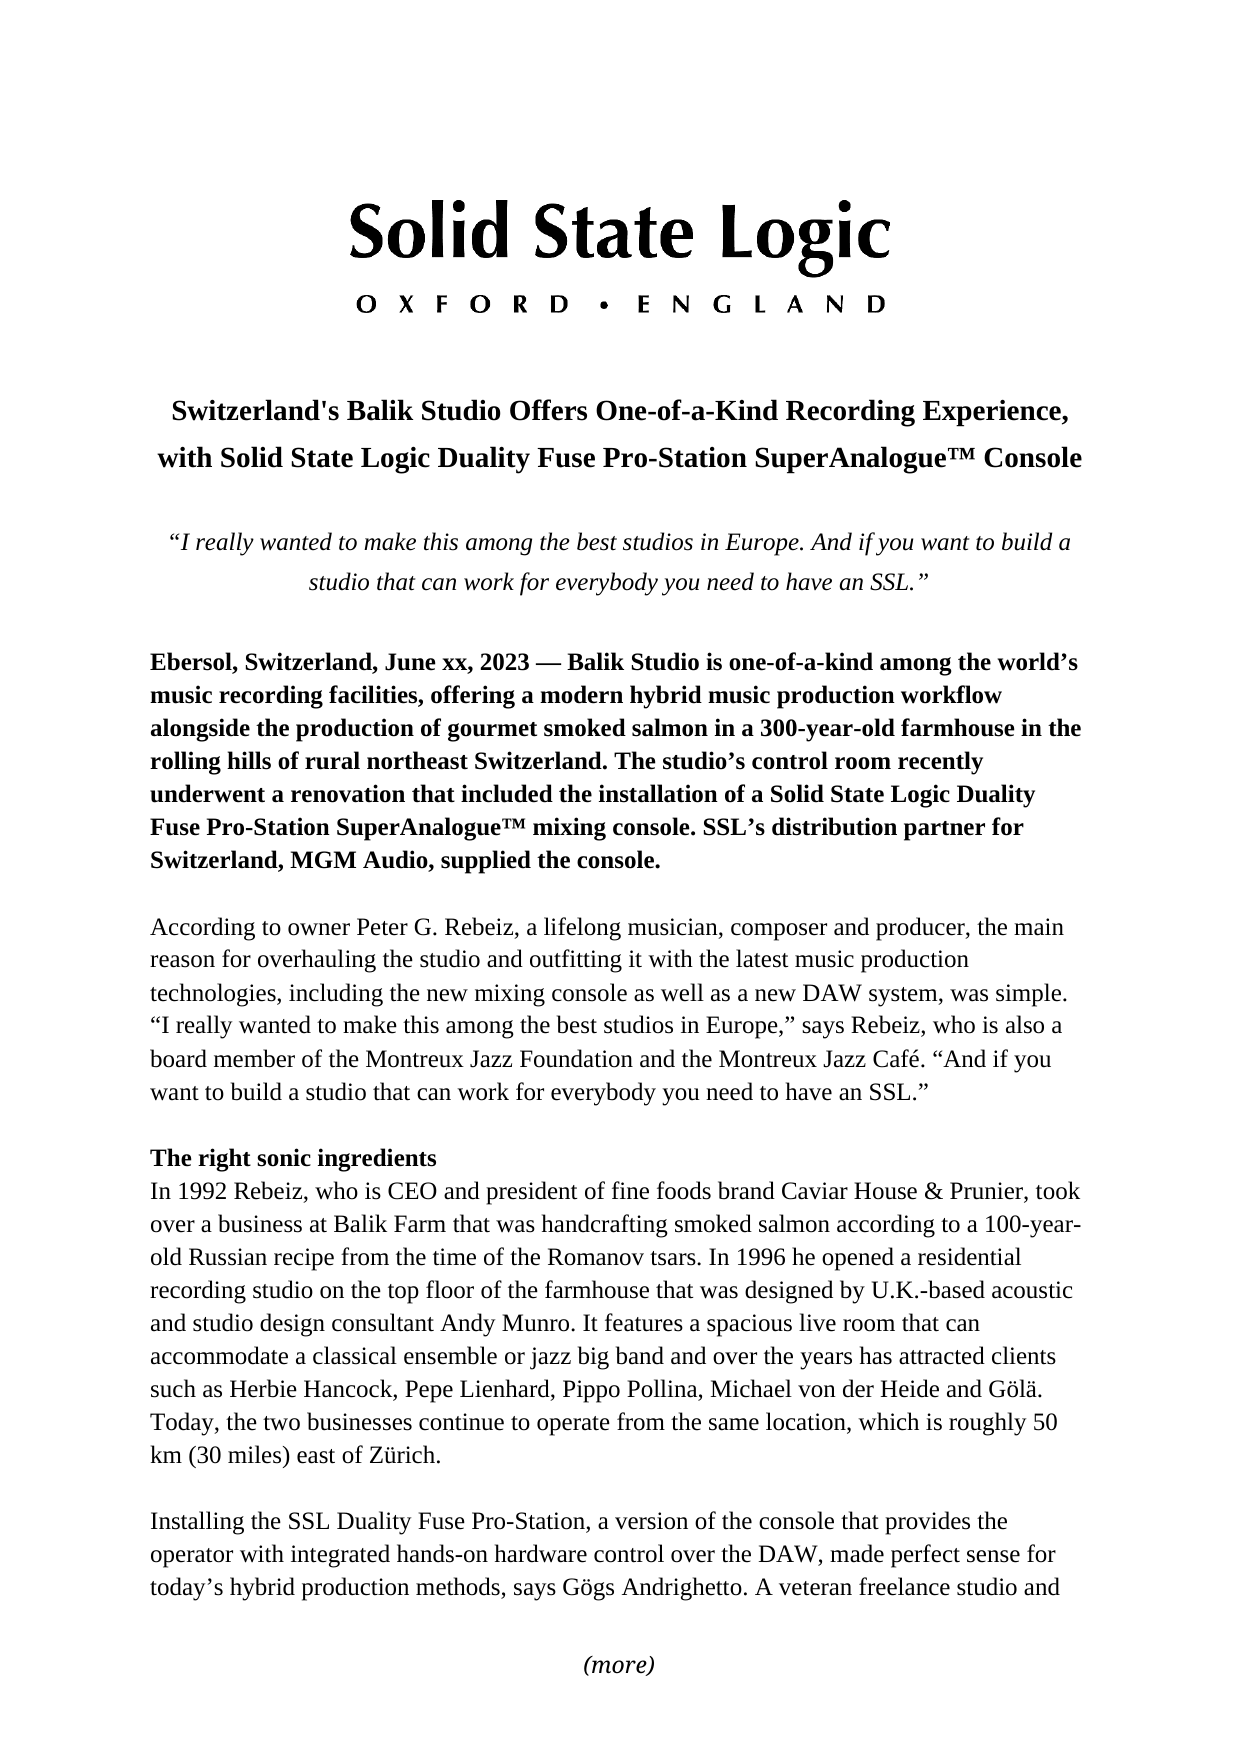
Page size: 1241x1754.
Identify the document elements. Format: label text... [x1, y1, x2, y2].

text The right sonic ingredients In 1992 Rebeiz, who is CEO and president of fine foods brand Caviar House & Prunier, took over a business at Balik Farm that was handcrafting smoked salmon according to a 100-year-old Russian recipe from the time of the Romanov tsars. In 1996 he opened a residential recording studio on the top floor of the farmhouse that was designed by U.K.-based acoustic and studio design consultant Andy Munro. It features a spacious live room that can accommodate a classical ensemble or jazz big band and over the years has attracted clients such as Herbie Hancock, Pepe Lienhard, Pippo Pollina, Michael von der Heide and Gölä. Today, the two businesses continue to operate from the same location, which is roughly 50 km (30 miles) east of Zürich. [150, 1143, 1090, 1469]
text Ebersol, Switzerland, June xx, 2023 — Balik Studio is one-of-a-kind among the world’s music recording facilities, offering a modern hybrid music production workflow alongside the production of gourmet smoked salmon in a 300-year-old farmhouse in the rolling hills of rural northeast Switzerland. The studio’s control room recently underwent a renovation that included the installation of a Solid State Logic Duality Fuse Pro-Station SuperAnalogue™ mixing console. SSL’s distribution partner for Switzerland, MGM Audio, supplied the console. [150, 647, 1090, 874]
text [150, 1506, 1090, 1601]
text “I really wanted to make this among the best studios in Europe. And if you want to build a studio that can work for everybody you need to have an SSL.” [150, 487, 1090, 596]
picture [350, 200, 890, 313]
text Switzerland's Balik Studio Offers One-of-a-Kind Recording Experience, with Solid State Logic Duality Fuse Pro-Station SuperAnalogue™ Console [150, 393, 1090, 473]
text According to owner Peter G. Rebeiz, a lifelong musician, composer and producer, the main reason for overhauling the studio and outfitting it with the latest music production technologies, including the new mixing console as well as a new DAW system, was simple. “I really wanted to make this among the best studios in Europe,” says Rebeiz, who is also a board member of the Montreux Jazz Foundation and the Montreux Jazz Café. “And if you want to build a studio that can work for everybody you need to have an SSL.” [150, 912, 1090, 1105]
